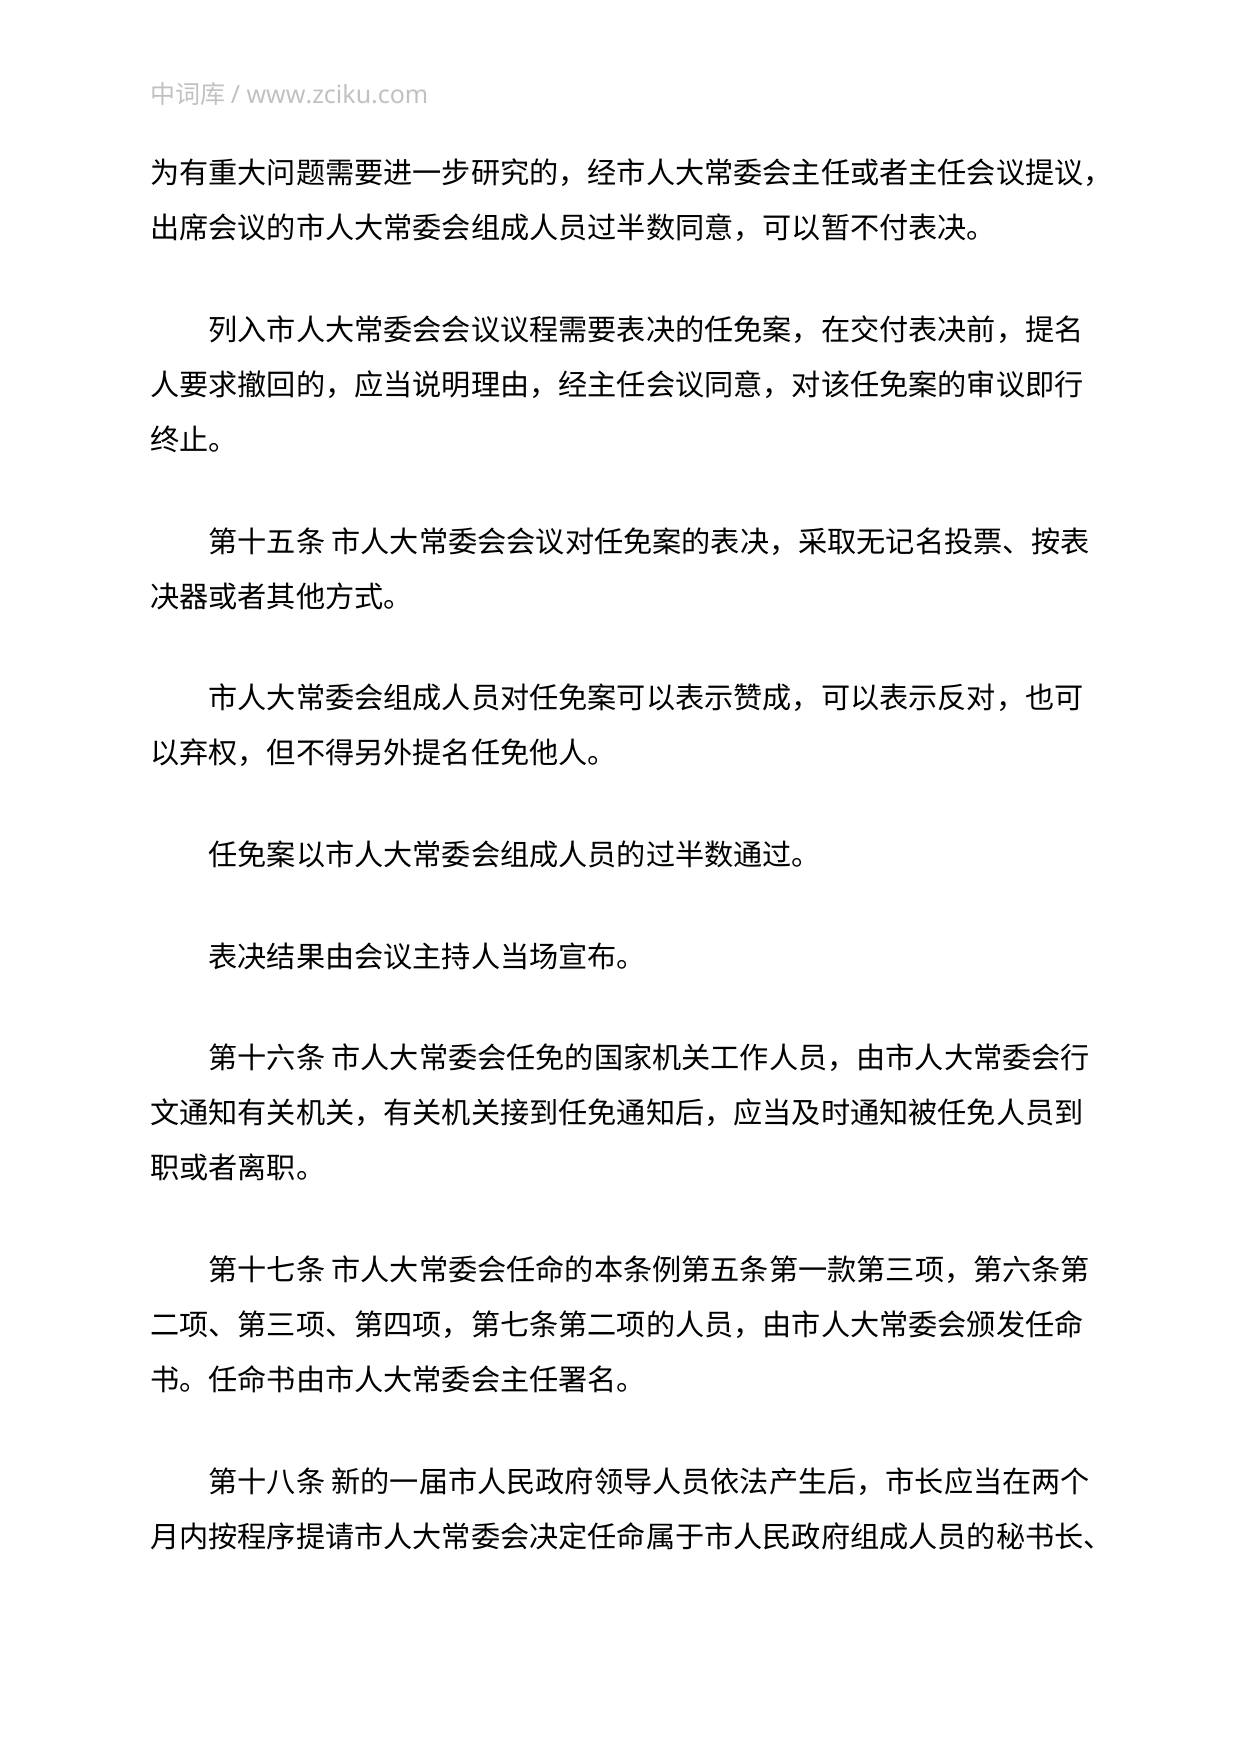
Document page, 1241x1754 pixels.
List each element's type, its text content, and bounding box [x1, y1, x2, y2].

text 第十七条 市人大常委会任命的本条例第五条第一款第三项，第六条第二项、第三项、第四项，第七条第二项的人员，由市人大常委会颁发任命书。任命书由市人大常委会主任署名。 [150, 1247, 1090, 1399]
text 表决结果由会议主持人当场宣布。 [150, 933, 1090, 976]
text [150, 1458, 1090, 1555]
text 任免案以市人大常委会组成人员的过半数通过。 [150, 832, 1090, 874]
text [150, 150, 1090, 247]
text 市人大常委会组成人员对任免案可以表示赞成，可以表示反对，也可以弃权，但不得另外提名任免他人。 [150, 675, 1090, 772]
text 第十五条 市人大常委会会议对任免案的表决，采取无记名投票、按表决器或者其他方式。 [150, 518, 1090, 615]
text 列入市人大常委会会议议程需要表决的任免案，在交付表决前，提名人要求撤回的，应当说明理由，经主任会议同意，对该任免案的审议即行终止。 [150, 307, 1090, 459]
text 第十六条 市人大常委会任免的国家机关工作人员，由市人大常委会行文通知有关机关，有关机关接到任免通知后，应当及时通知被任免人员到职或者离职。 [150, 1035, 1090, 1187]
